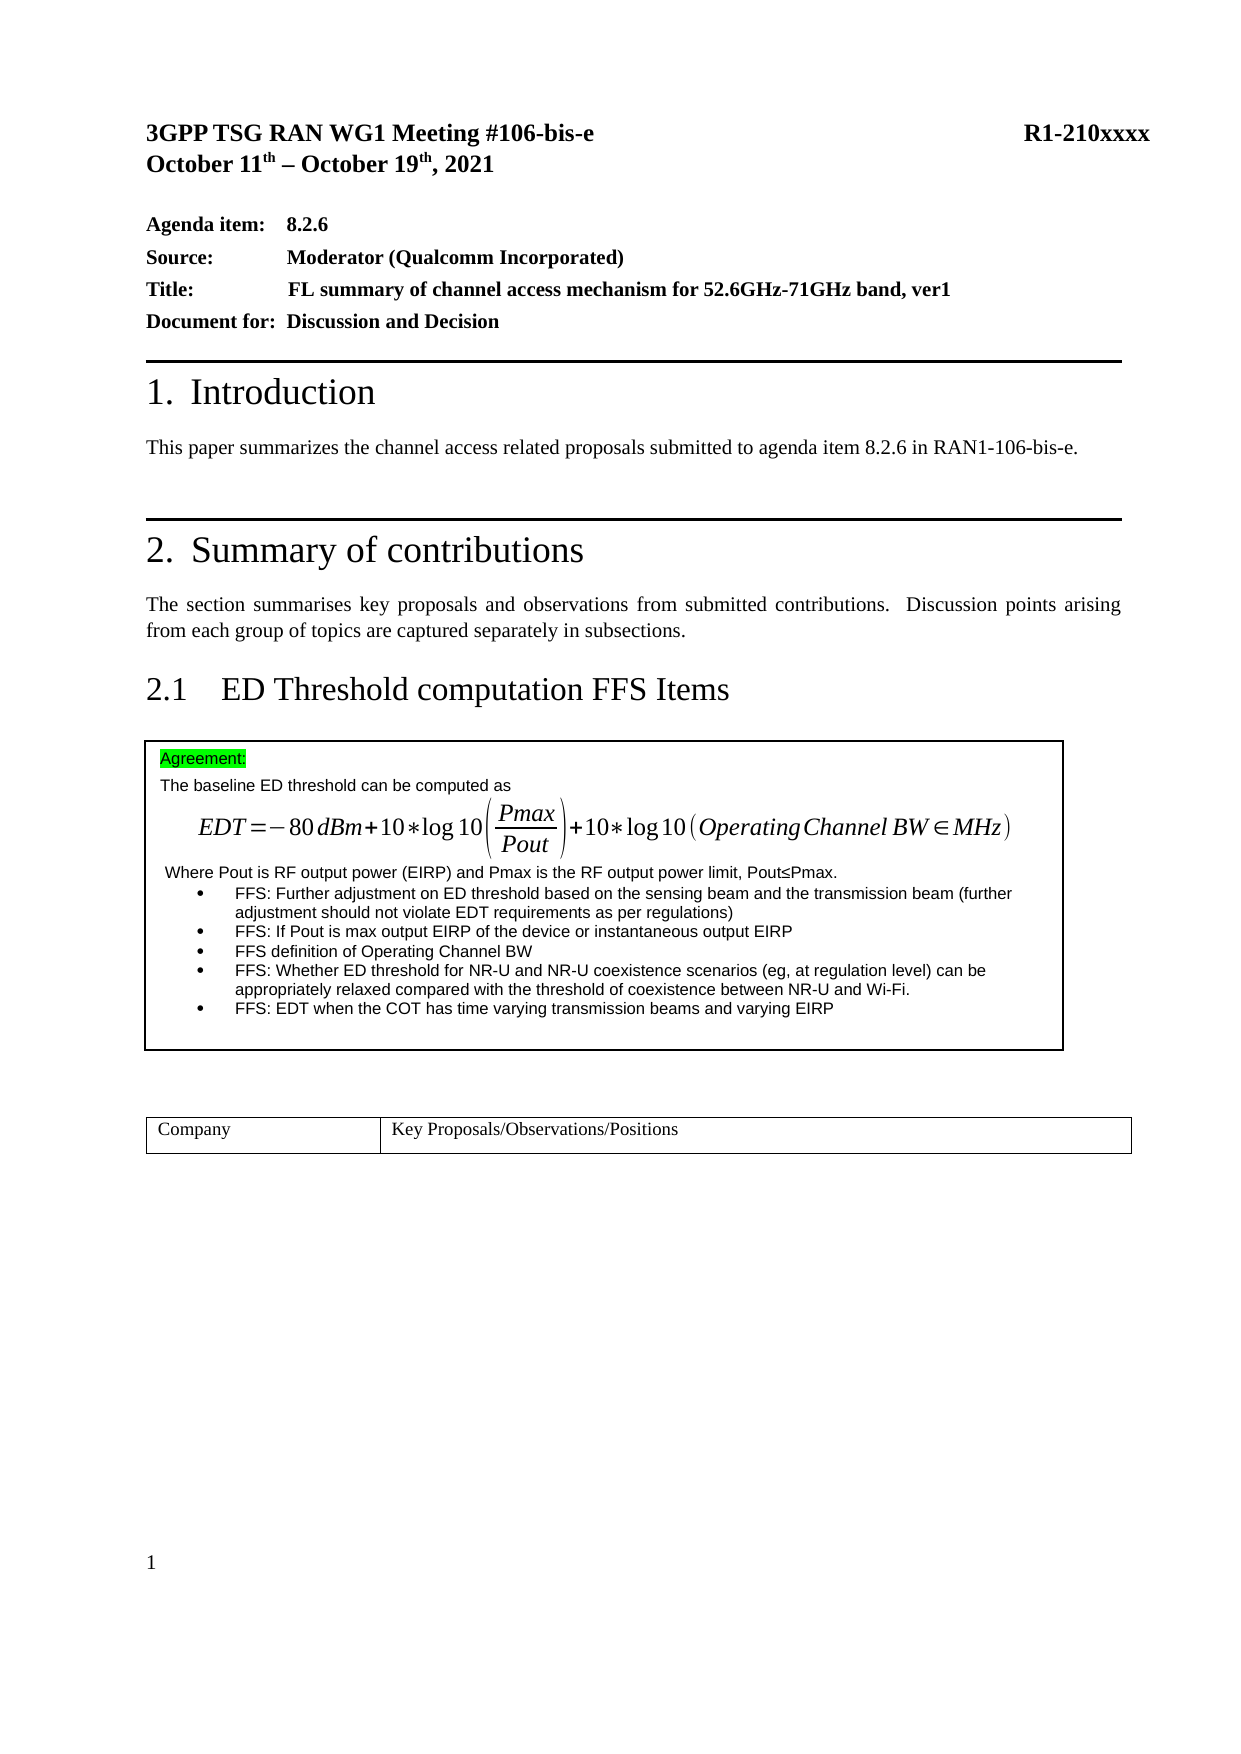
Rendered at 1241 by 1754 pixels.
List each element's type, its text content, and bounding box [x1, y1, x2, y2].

subtitle Introduction [146, 363, 1122, 412]
text October 11th – October 19th, 2021 [146, 149, 1122, 178]
table_header Key Proposals/Observations/Positions [381, 1118, 1131, 1153]
text Source: Moderator (Qualcomm Incorporated) [146, 244, 1122, 269]
subtitle ED Threshold computation FFS Items [146, 669, 1122, 708]
text 3GPP TSG RAN WG1 Meeting #106-bis-e R1-210xxxx [146, 118, 1122, 147]
table_header Company [147, 1118, 380, 1153]
subtitle Summary of contributions [146, 521, 1122, 570]
text Document for: Discussion and Decision [146, 309, 1122, 333]
text This paper summarizes the channel access related proposals submitted to agenda item 8.2.6 in RAN1-106-bis-e. [146, 434, 1122, 459]
text The section summarises key proposals and observations from submitted contributions. Discussion points arising from each group of topics are captured separately in subsections. [146, 592, 1122, 642]
text Title: FL summary of channel access mechanism for 52.6GHz-71GHz band, ver1 [146, 277, 1122, 301]
text Agenda item: 8.2.6 [146, 212, 1122, 236]
